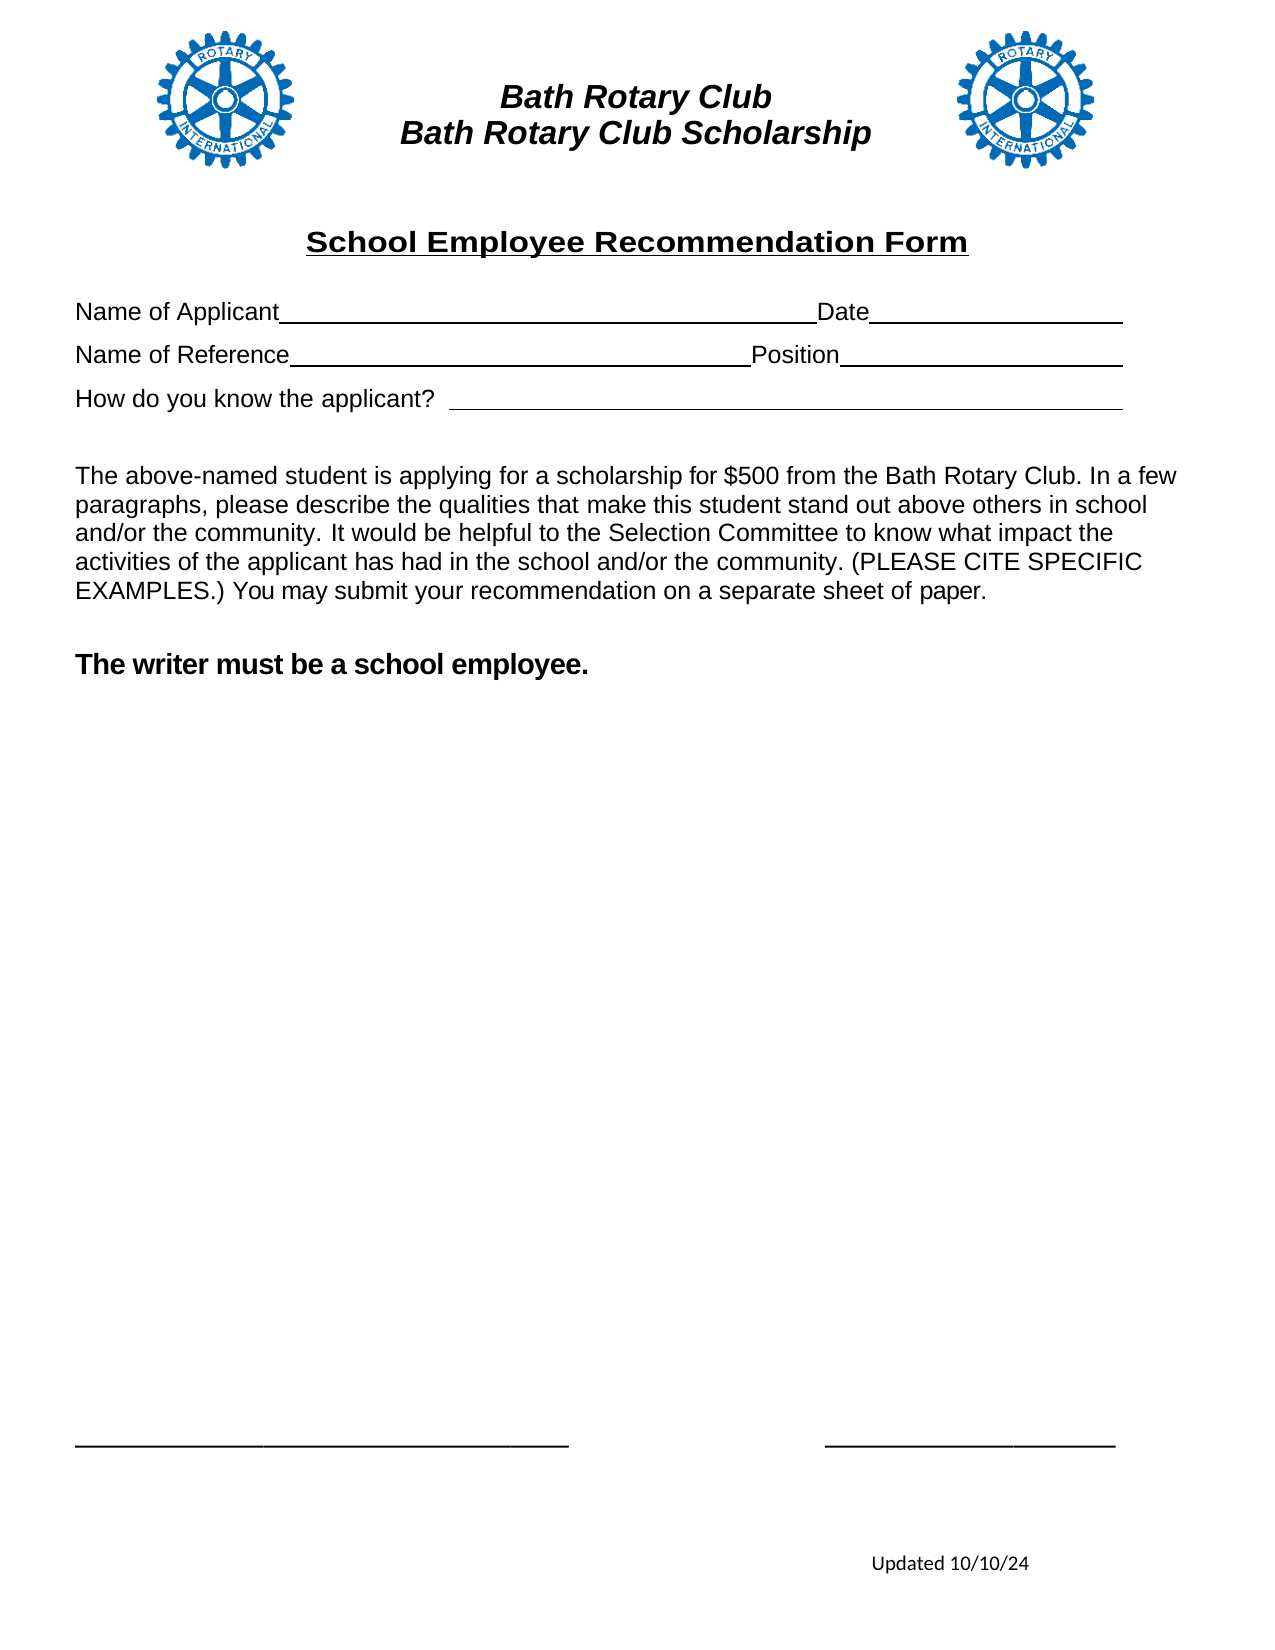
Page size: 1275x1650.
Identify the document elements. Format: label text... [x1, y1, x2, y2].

text Name of Applicant Date Name of Reference Position How do you know the applicant? [75, 297, 1128, 412]
text The writer must be a school employee. [75, 647, 1198, 681]
picture [156, 31, 294, 169]
text School Employee Recommendation Form [237, 225, 1037, 259]
picture [956, 31, 1095, 169]
text The above-named student is applying for a scholarship for $500 from the Bath Rotary Club. In a few paragraphs, please describe the qualities that make this student stand out above others in school and/or the community. It would be helpful to the Selection Committee to know what impact the activities of the applicant has had in the school and/or the community. (PLEASE CITE SPECIFIC EXAMPLES.) You may submit your recommendation on a separate sheet of paper. [75, 461, 1198, 605]
